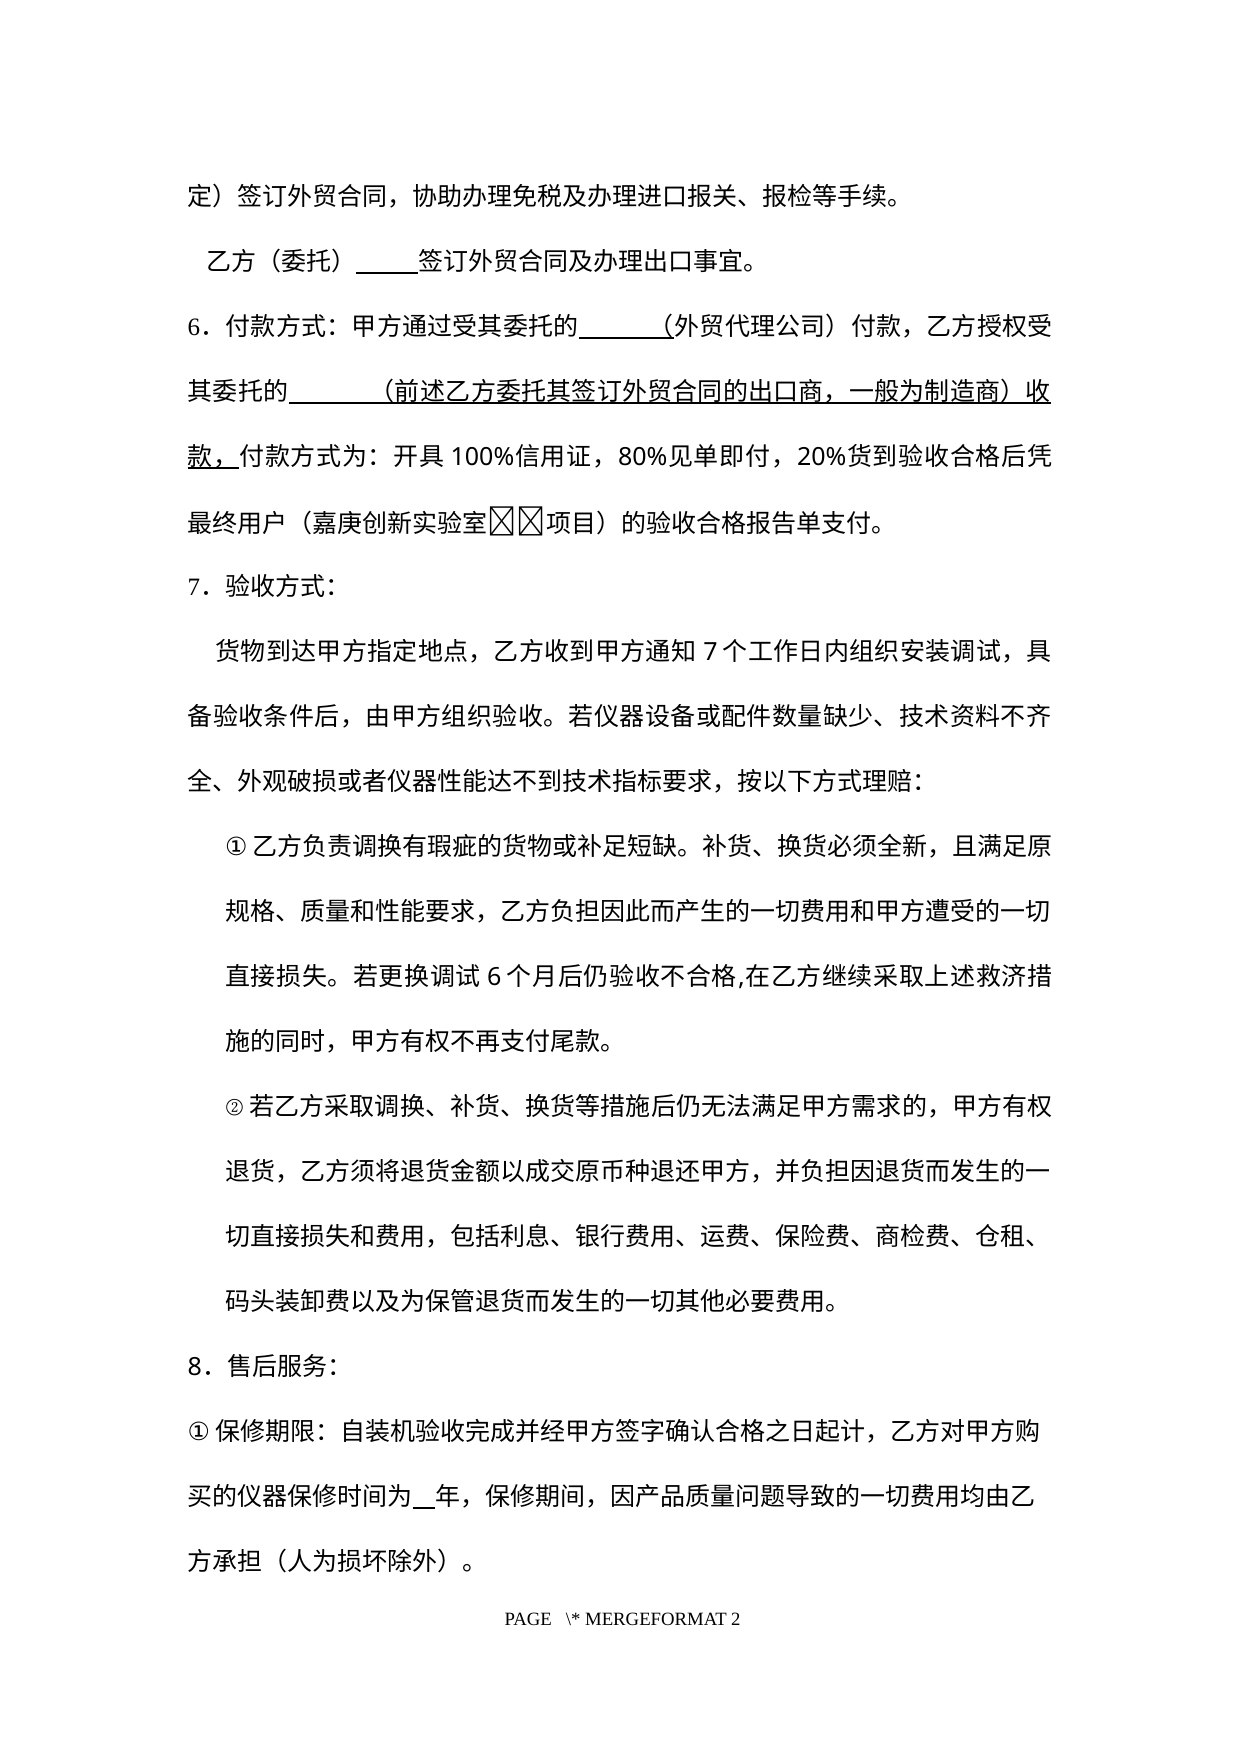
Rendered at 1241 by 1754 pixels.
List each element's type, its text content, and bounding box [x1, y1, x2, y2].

text 7．验收方式： [187, 552, 1053, 617]
text 6．付款方式：甲方通过受其委托的 （外贸代理公司）付款，乙方授权受其委托的 （前述乙方委托其签订外贸合同的出口商，一般为制造商）收款，付款方式为：开具100%信用证，80%见单即付，20%货到验收合格后凭最终用户（嘉庚创新实验室项目）的验收合格报告单支付。 [187, 292, 1053, 552]
text 乙方（委托） 签订外贸合同及办理出口事宜。 [187, 227, 1053, 292]
text ①乙方负责调换有瑕疵的货物或补足短缺。补货、换货必须全新，且满足原规格、质量和性能要求，乙方负担因此而产生的一切费用和甲方遭受的一切直接损失。若更换调试6个月后仍验收不合格,在乙方继续采取上述救济措施的同时，甲方有权不再支付尾款。 [225, 812, 1053, 1072]
text ①保修期限：自装机验收完成并经甲方签字确认合格之日起计，乙方对甲方购买的仪器保修时间为 年，保修期间，因产品质量问题导致的一切费用均由乙方承担（人为损坏除外）。 [187, 1397, 1053, 1592]
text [187, 162, 1053, 227]
text 8．售后服务： [187, 1332, 1053, 1397]
text 货物到达甲方指定地点，乙方收到甲方通知7个工作日内组织安装调试，具备验收条件后，由甲方组织验收。若仪器设备或配件数量缺少、技术资料不齐全、外观破损或者仪器性能达不到技术指标要求，按以下方式理赔： [187, 617, 1053, 812]
text ②若乙方采取调换、补货、换货等措施后仍无法满足甲方需求的，甲方有权退货，乙方须将退货金额以成交原币种退还甲方，并负担因退货而发生的一切直接损失和费用，包括利息、银行费用、运费、保险费、商检费、仓租、码头装卸费以及为保管退货而发生的一切其他必要费用。 [225, 1072, 1053, 1332]
